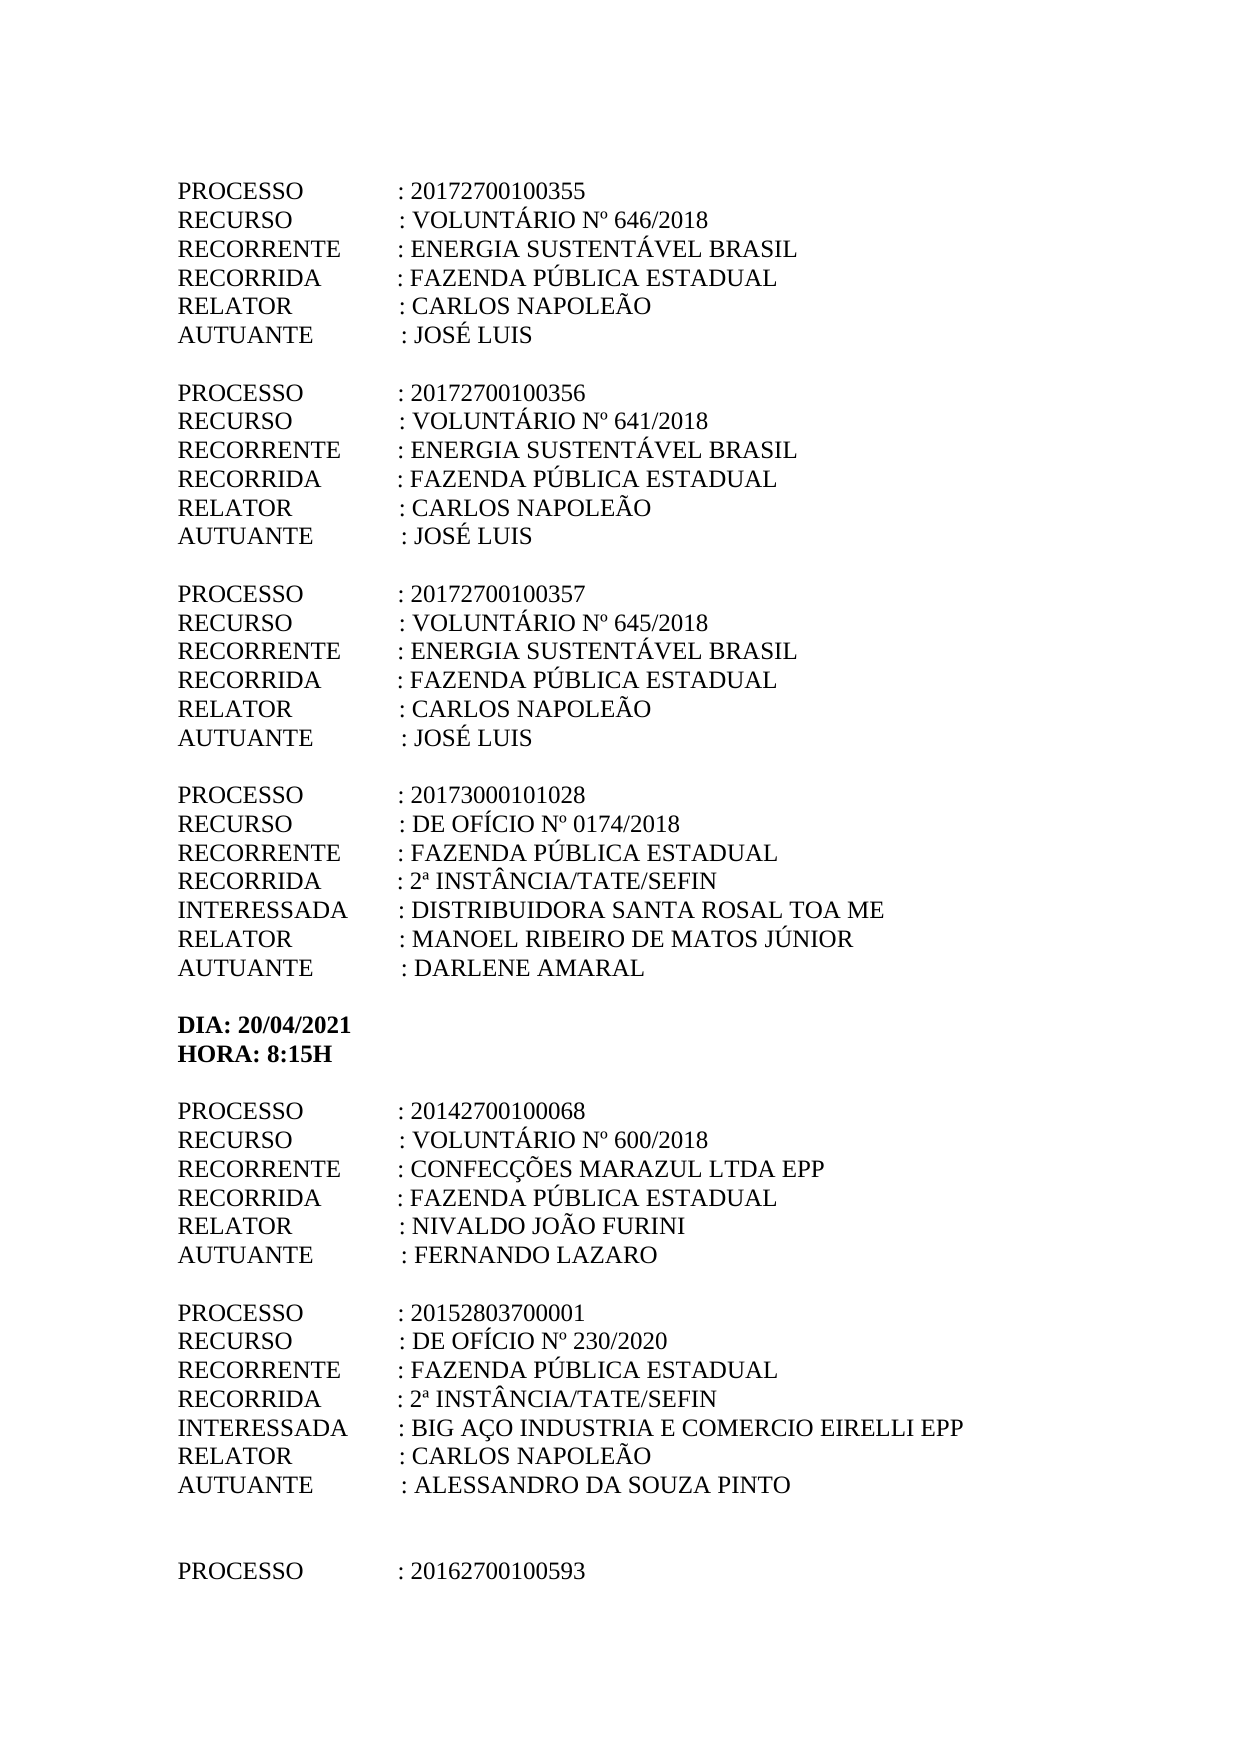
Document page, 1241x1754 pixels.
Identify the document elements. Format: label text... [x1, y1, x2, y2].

text AUTUANTE : JOSÉ LUIS [177, 521, 1063, 550]
text RELATOR : CARLOS NAPOLEÃO [177, 291, 1063, 320]
text AUTUANTE : ALESSANDRO DA SOUZA PINTO [177, 1470, 1063, 1499]
text DIA: 20/04/2021 [177, 1010, 1063, 1039]
text RECURSO : DE OFÍCIO Nº 230/2020 [177, 1326, 1063, 1355]
text PROCESSO : 20152803700001 [177, 1298, 1063, 1326]
text RELATOR : CARLOS NAPOLEÃO [177, 493, 1063, 521]
text RECURSO : DE OFÍCIO Nº 0174/2018 [177, 809, 1063, 838]
text PROCESSO : 20172700100355 [177, 176, 1063, 205]
text RECURSO : VOLUNTÁRIO Nº 600/2018 [177, 1125, 1063, 1154]
text PROCESSO : 20172700100357 [177, 579, 1063, 608]
text INTERESSADA : BIG AÇO INDUSTRIA E COMERCIO EIRELLI EPP [177, 1413, 1063, 1441]
text RECORRIDA : FAZENDA PÚBLICA ESTADUAL [177, 464, 1063, 493]
text RECORRENTE : ENERGIA SUSTENTÁVEL BRASIL [177, 435, 1063, 464]
text RECORRIDA : 2ª INSTÂNCIA/TATE/SEFIN [177, 1384, 1063, 1413]
text AUTUANTE : JOSÉ LUIS [177, 723, 1063, 751]
text RECORRENTE : FAZENDA PÚBLICA ESTADUAL [177, 1355, 1063, 1384]
text RECORRIDA : FAZENDA PÚBLICA ESTADUAL [177, 1183, 1063, 1211]
text RELATOR : CARLOS NAPOLEÃO [177, 1441, 1063, 1470]
text RELATOR : MANOEL RIBEIRO DE MATOS JÚNIOR [177, 924, 1063, 953]
text RECURSO : VOLUNTÁRIO Nº 646/2018 [177, 205, 1063, 234]
text RECORRENTE : ENERGIA SUSTENTÁVEL BRASIL [177, 636, 1063, 665]
text RECORRENTE : ENERGIA SUSTENTÁVEL BRASIL [177, 234, 1063, 263]
text RECORRIDA : 2ª INSTÂNCIA/TATE/SEFIN [177, 866, 1063, 895]
text RELATOR : NIVALDO JOÃO FURINI [177, 1211, 1063, 1240]
text PROCESSO : 20173000101028 [177, 780, 1063, 809]
text AUTUANTE : DARLENE AMARAL [177, 953, 1063, 981]
text RECORRIDA : FAZENDA PÚBLICA ESTADUAL [177, 665, 1063, 694]
text RECORRENTE : FAZENDA PÚBLICA ESTADUAL [177, 838, 1063, 866]
text PROCESSO : 20142700100068 [177, 1096, 1063, 1125]
text PROCESSO : 20172700100356 [177, 378, 1063, 406]
text RECURSO : VOLUNTÁRIO Nº 641/2018 [177, 406, 1063, 435]
text AUTUANTE : JOSÉ LUIS [177, 320, 1063, 349]
text INTERESSADA : DISTRIBUIDORA SANTA ROSAL TOA ME [177, 895, 1063, 924]
text RECORRIDA : FAZENDA PÚBLICA ESTADUAL [177, 263, 1063, 291]
text RECURSO : VOLUNTÁRIO Nº 645/2018 [177, 608, 1063, 636]
text HORA: 8:15H [177, 1039, 1063, 1068]
text PROCESSO : 20162700100593 [177, 1556, 1063, 1585]
text RELATOR : CARLOS NAPOLEÃO [177, 694, 1063, 723]
text RECORRENTE : CONFECÇÕES MARAZUL LTDA EPP [177, 1154, 1063, 1183]
text AUTUANTE : FERNANDO LAZARO [177, 1240, 1063, 1269]
